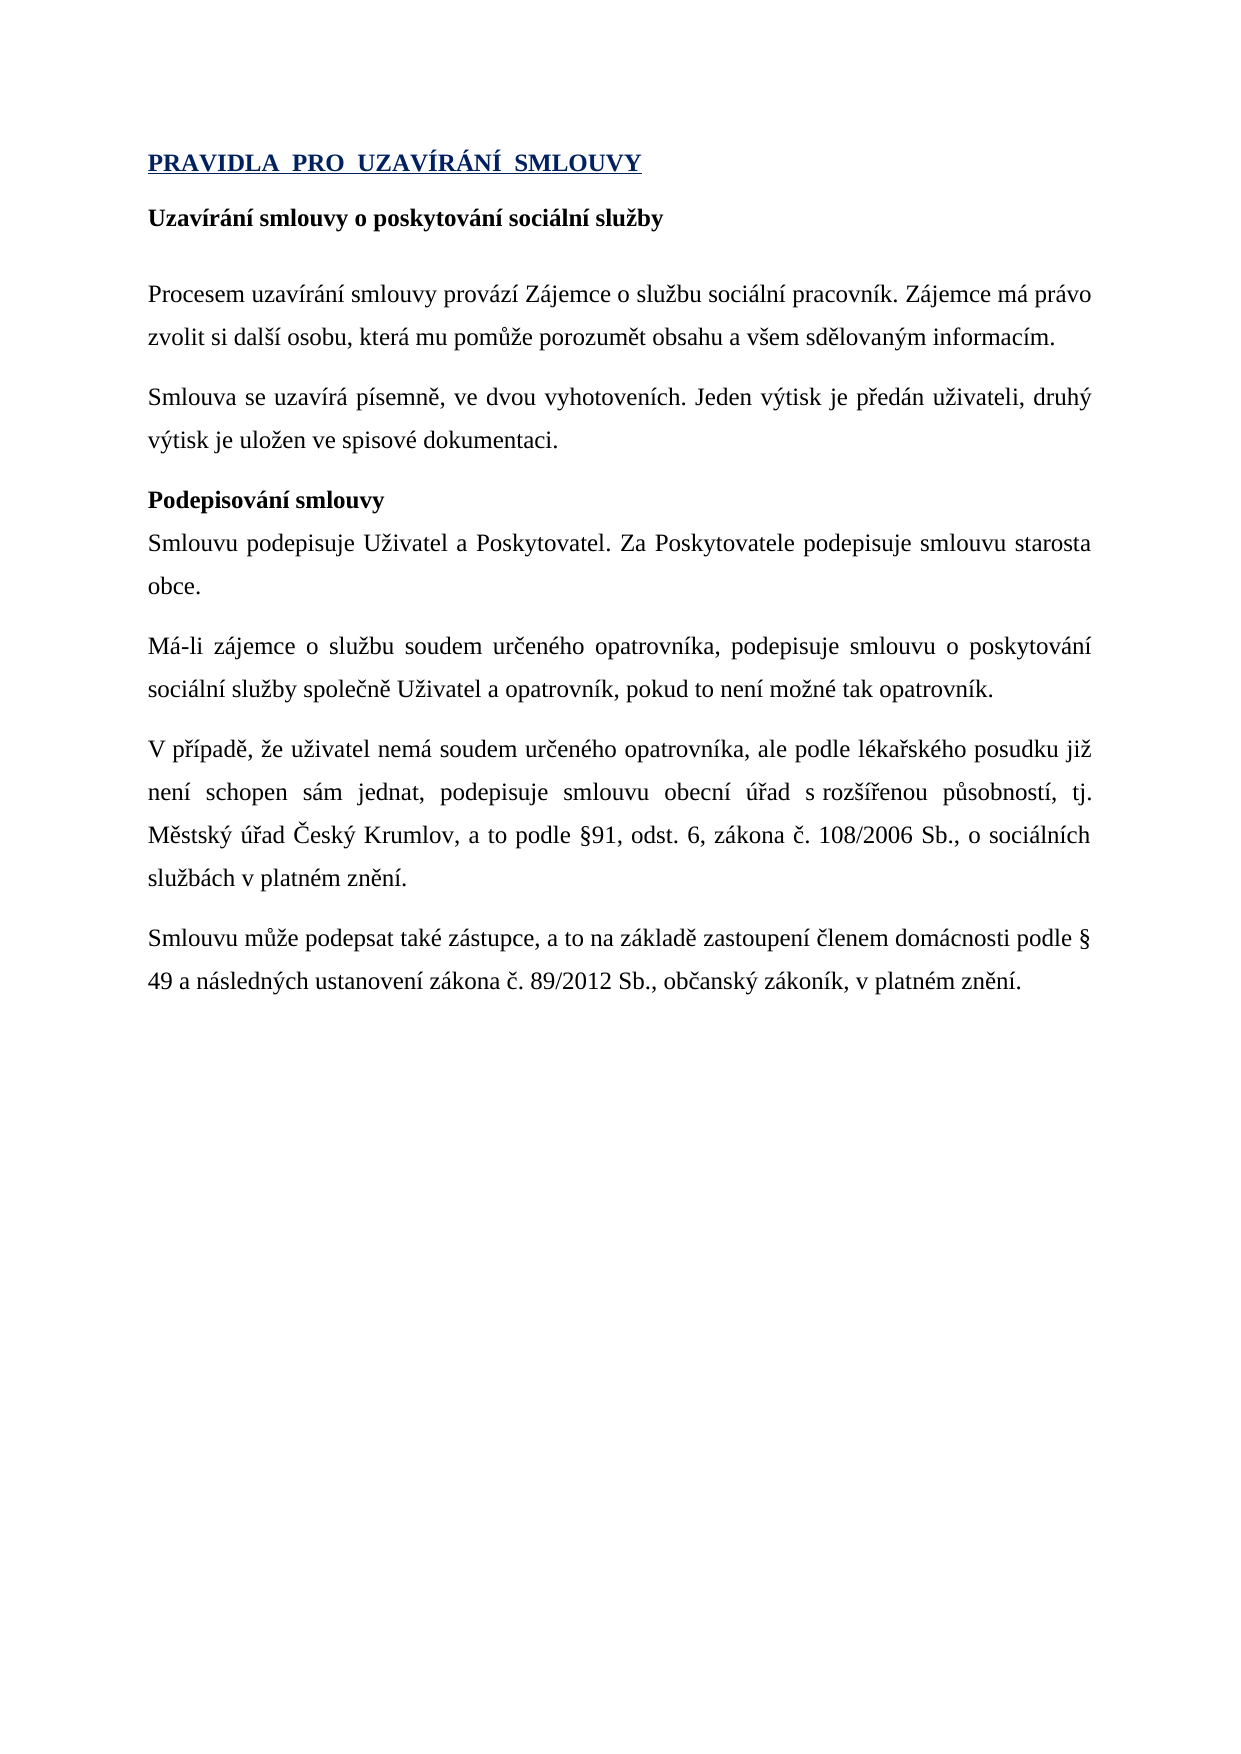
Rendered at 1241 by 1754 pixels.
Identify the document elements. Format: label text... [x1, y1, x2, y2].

text Uzavírání smlouvy o poskytování sociální služby [148, 203, 1092, 232]
text Podepisování smlouvy [148, 485, 1092, 514]
text Procesem uzavírání smlouvy provází Zájemce o službu sociální pracovník. Zájemce má právo zvolit si další osobu, která mu pomůže porozumět obsahu a všem sdělovaným informacím. [148, 279, 1092, 351]
text Smlouvu podepisuje Uživatel a Poskytovatel. Za Poskytovatele podepisuje smlouvu starosta obce. [148, 528, 1092, 600]
text V případě, že uživatel nemá soudem určeného opatrovníka, ale podle lékařského posudku již není schopen sám jednat, podepisuje smlouvu obecní úřad s rozšířenou působností, tj. Městský úřad Český Krumlov, a to podle §91, odst. 6, zákona č. 108/2006 Sb., o sociálních službách v platném znění. [148, 734, 1092, 892]
text PRAVIDLA PRO UZAVÍRÁNÍ SMLOUVY [148, 148, 1092, 176]
text Má-li zájemce o službu soudem určeného opatrovníka, podepisuje smlouvu o poskytování sociální služby společně Uživatel a opatrovník, pokud to není možné tak opatrovník. [148, 631, 1092, 703]
text Smlouvu může podepsat také zástupce, a to na základě zastoupení členem domácnosti podle § 49 a následných ustanovení zákona č. 89/2012 Sb., občanský zákoník, v platném znění. [148, 923, 1092, 995]
text Smlouva se uzavírá písemně, ve dvou vyhotoveních. Jeden výtisk je předán uživateli, druhý výtisk je uložen ve spisové dokumentaci. [148, 382, 1092, 454]
